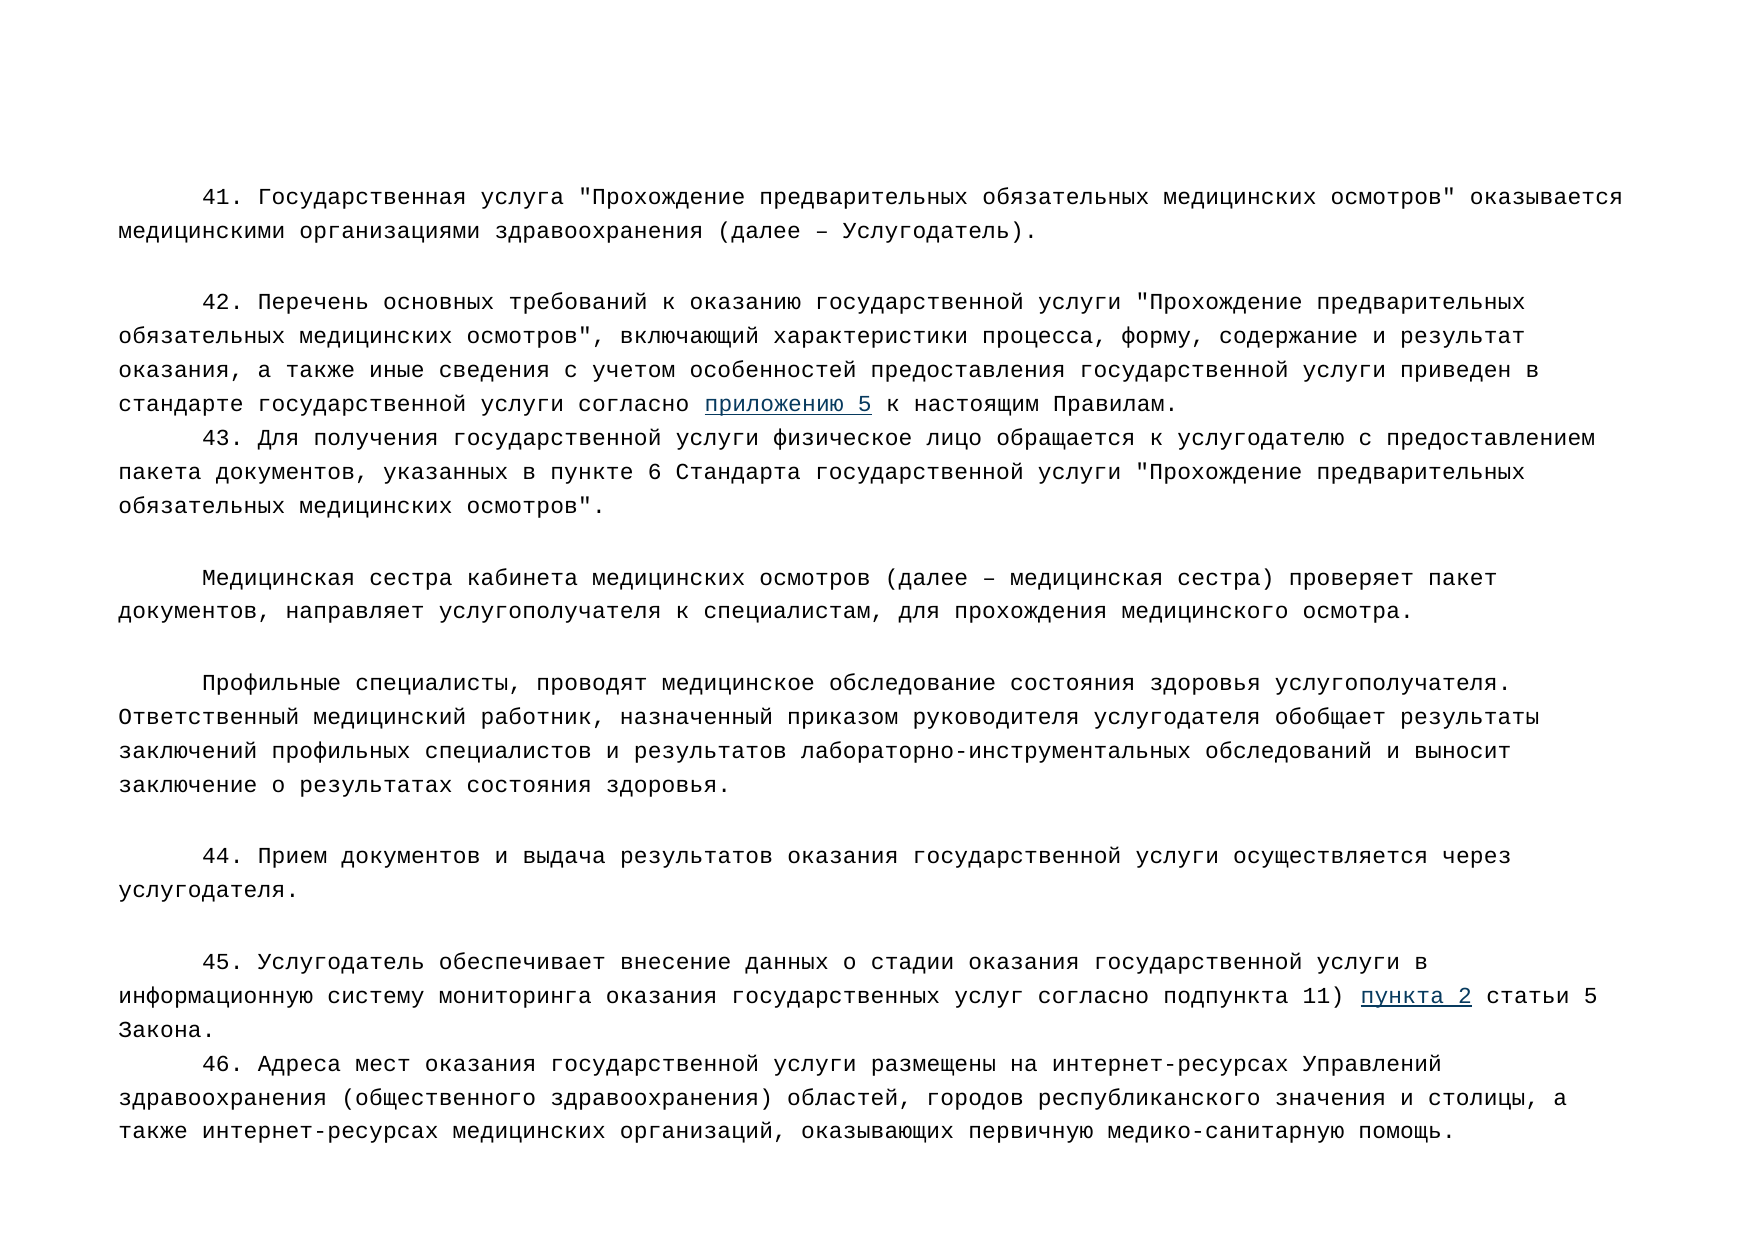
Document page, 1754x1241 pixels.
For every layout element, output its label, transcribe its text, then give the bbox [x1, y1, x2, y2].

text 42. Перечень основных требований к оказанию государственной услуги "Прохождение предварительных обязательных медицинских осмотров", включающий характеристики процесса, форму, содержание и результат оказания, а также иные сведения с учетом особенностей предоставления государственной услуги приведен в стандарте государственной услуги согласно приложению 5 к настоящим Правилам. [118, 283, 1636, 418]
text Медицинская сестра кабинета медицинских осмотров (далее – медицинская сестра) проверяет пакет документов, направляет услугополучателя к специалистам, для прохождения медицинского осмотра. [118, 558, 1636, 626]
text 45. Услугодатель обеспечивает внесение данных о стадии оказания государственной услуги в информационную систему мониторинга оказания государственных услуг согласно подпункта 11) пункта 2 статьи 5 Закона. [118, 942, 1636, 1044]
text Профильные специалисты, проводят медицинское обследование состояния здоровья услугополучателя. Ответственный медицинский работник, назначенный приказом руководителя услугодателя обобщает результаты заключений профильных специалистов и результатов лабораторно-инструментальных обследований и выносит заключение о результатах состояния здоровья. [118, 663, 1636, 799]
text 41. Государственная услуга "Прохождение предварительных обязательных медицинских осмотров" оказывается медицинскими организациями здравоохранения (далее – Услугодатель). [118, 177, 1636, 245]
text 44. Прием документов и выдача результатов оказания государственной услуги осуществляется через услугодателя. [118, 837, 1636, 904]
text 46. Адреса мест оказания государственной услуги размещены на интернет-ресурсах Управлений здравоохранения (общественного здравоохранения) областей, городов республиканского значения и столицы, а также интернет-ресурсах медицинских организаций, оказывающих первичную медико-санитарную помощь. [118, 1044, 1636, 1146]
text 43. Для получения государственной услуги физическое лицо обращается к услугодателю с предоставлением пакета документов, указанных в пункте 6 Стандарта государственной услуги "Прохождение предварительных обязательных медицинских осмотров". [118, 418, 1636, 520]
